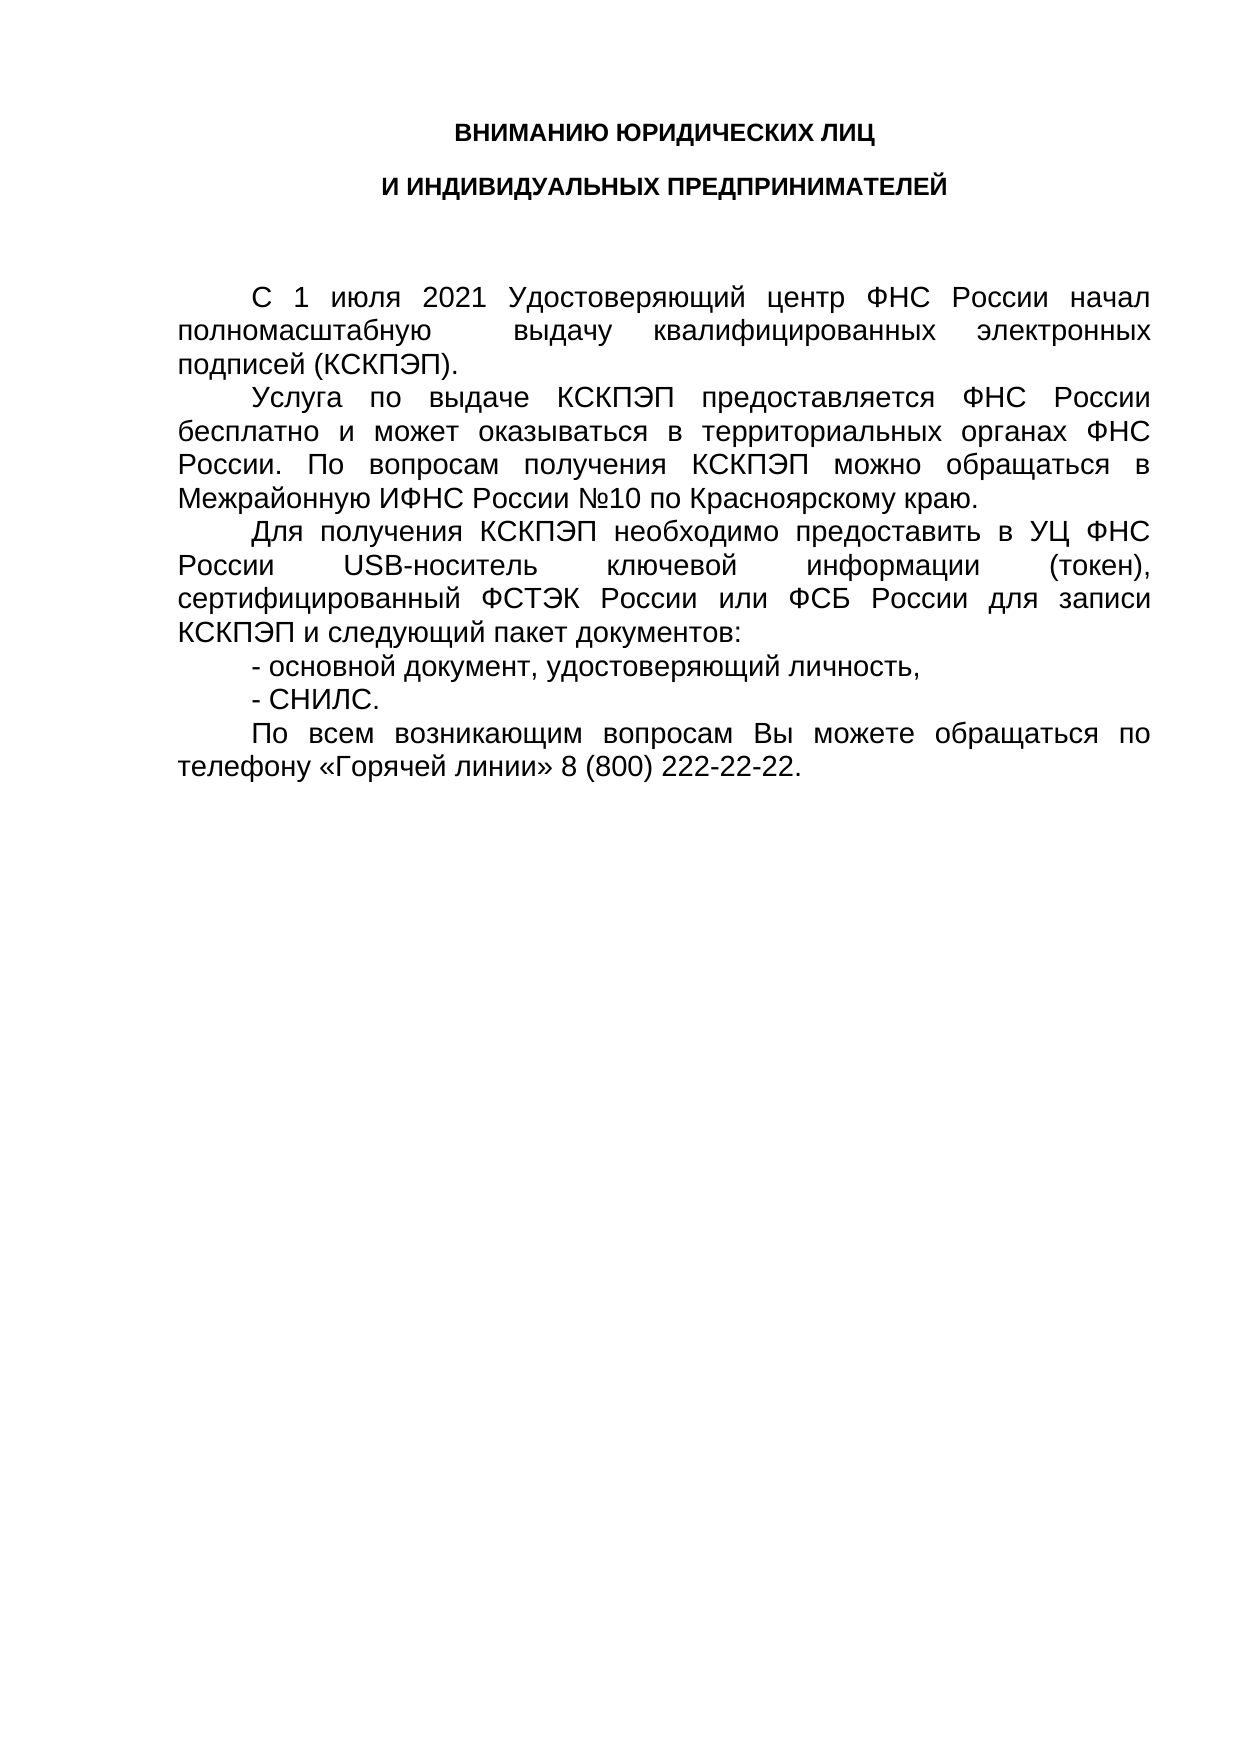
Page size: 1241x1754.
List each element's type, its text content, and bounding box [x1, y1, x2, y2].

text Услуга по выдаче КСКПЭП предоставляется ФНС России бесплатно и может оказываться в территориальных органах ФНС России. По вопросам получения КСКПЭП можно обращаться в Межрайонную ИФНС России №10 по Красноярскому краю. [177, 380, 1152, 514]
text ВНИМАНИЮ ЮРИДИЧЕСКИХ ЛИЦ [177, 118, 1152, 147]
text С 1 июля 2021 Удостоверяющий центр ФНС России начал полномасштабную выдачу квалифицированных электронных подписей (КСКПЭП). [177, 280, 1152, 380]
text - СНИЛС. [177, 682, 1152, 716]
text - основной документ, удостоверяющий личность, [177, 649, 1152, 682]
text И ИНДИВИДУАЛЬНЫХ ПРЕДПРИНИМАТЕЛЕЙ [177, 172, 1152, 201]
text Для получения КСКПЭП необходимо предоставить в УЦ ФНС России USB-носитель ключевой информации (токен), сертифицированный ФСТЭК России или ФСБ России для записи КСКПЭП и следующий пакет документов: [177, 514, 1152, 649]
text По всем возникающим вопросам Вы можете обращаться по телефону «Горячей линии» 8 (800) 222-22-22. [177, 716, 1152, 783]
